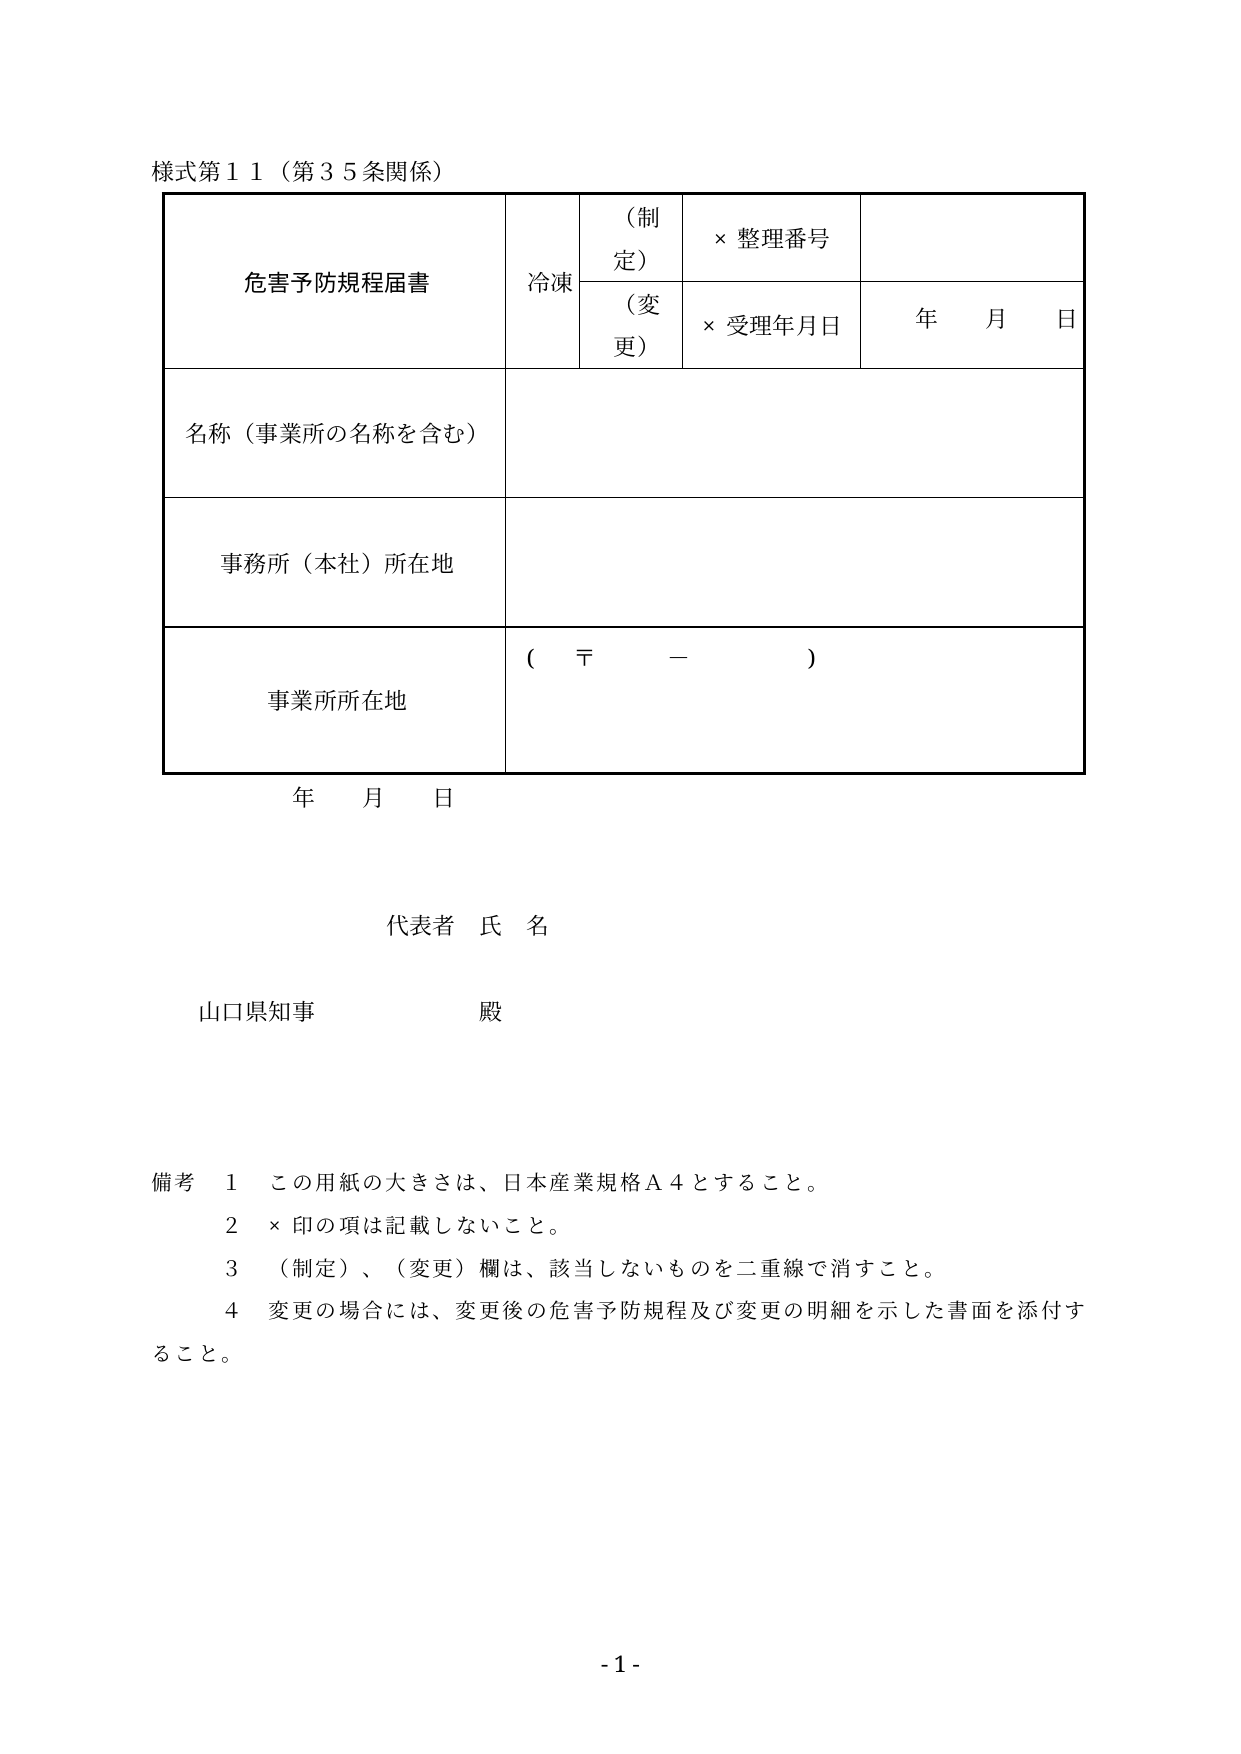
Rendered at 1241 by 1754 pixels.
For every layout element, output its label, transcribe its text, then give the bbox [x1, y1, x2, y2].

table_cell (〒 － ) [506, 628, 1083, 772]
table_header 冷凍 [506, 195, 579, 367]
table_header 危害予防規程届書 [165, 195, 505, 367]
table_cell 事務所（本社）所在地 [165, 498, 505, 626]
table_cell [506, 498, 1083, 626]
text ２ ×印の項は記載しないこと。 [151, 1203, 1089, 1246]
text 代表者 氏 名 [151, 903, 1089, 946]
text ３ （制定）、（変更）欄は、該当しないものを二重線で消すこと。 [151, 1246, 1089, 1288]
text ４ 変更の場合には、変更後の危害予防規程及び変更の明細を示した書面を添付すること。 [151, 1288, 1089, 1374]
table_cell [506, 369, 1083, 497]
table_header （制定） [580, 195, 682, 281]
text 様式第１１（第３５条関係） [151, 149, 1089, 192]
text 山口県知事 殿 [151, 989, 1089, 1032]
table_cell 事業所所在地 [165, 628, 505, 772]
table_header [861, 195, 1083, 281]
text 備考 １ この用紙の大きさは、日本産業規格Ａ４とすること。 [151, 1160, 1089, 1203]
table_cell 名称（事業所の名称を含む） [165, 369, 505, 497]
table_cell （変更） [580, 282, 682, 367]
text 年 月 日 [151, 775, 1089, 818]
table_cell 年 月 日 [861, 282, 1083, 367]
table_header ×整理番号 [683, 195, 860, 281]
table_cell ×受理年月日 [683, 282, 860, 367]
